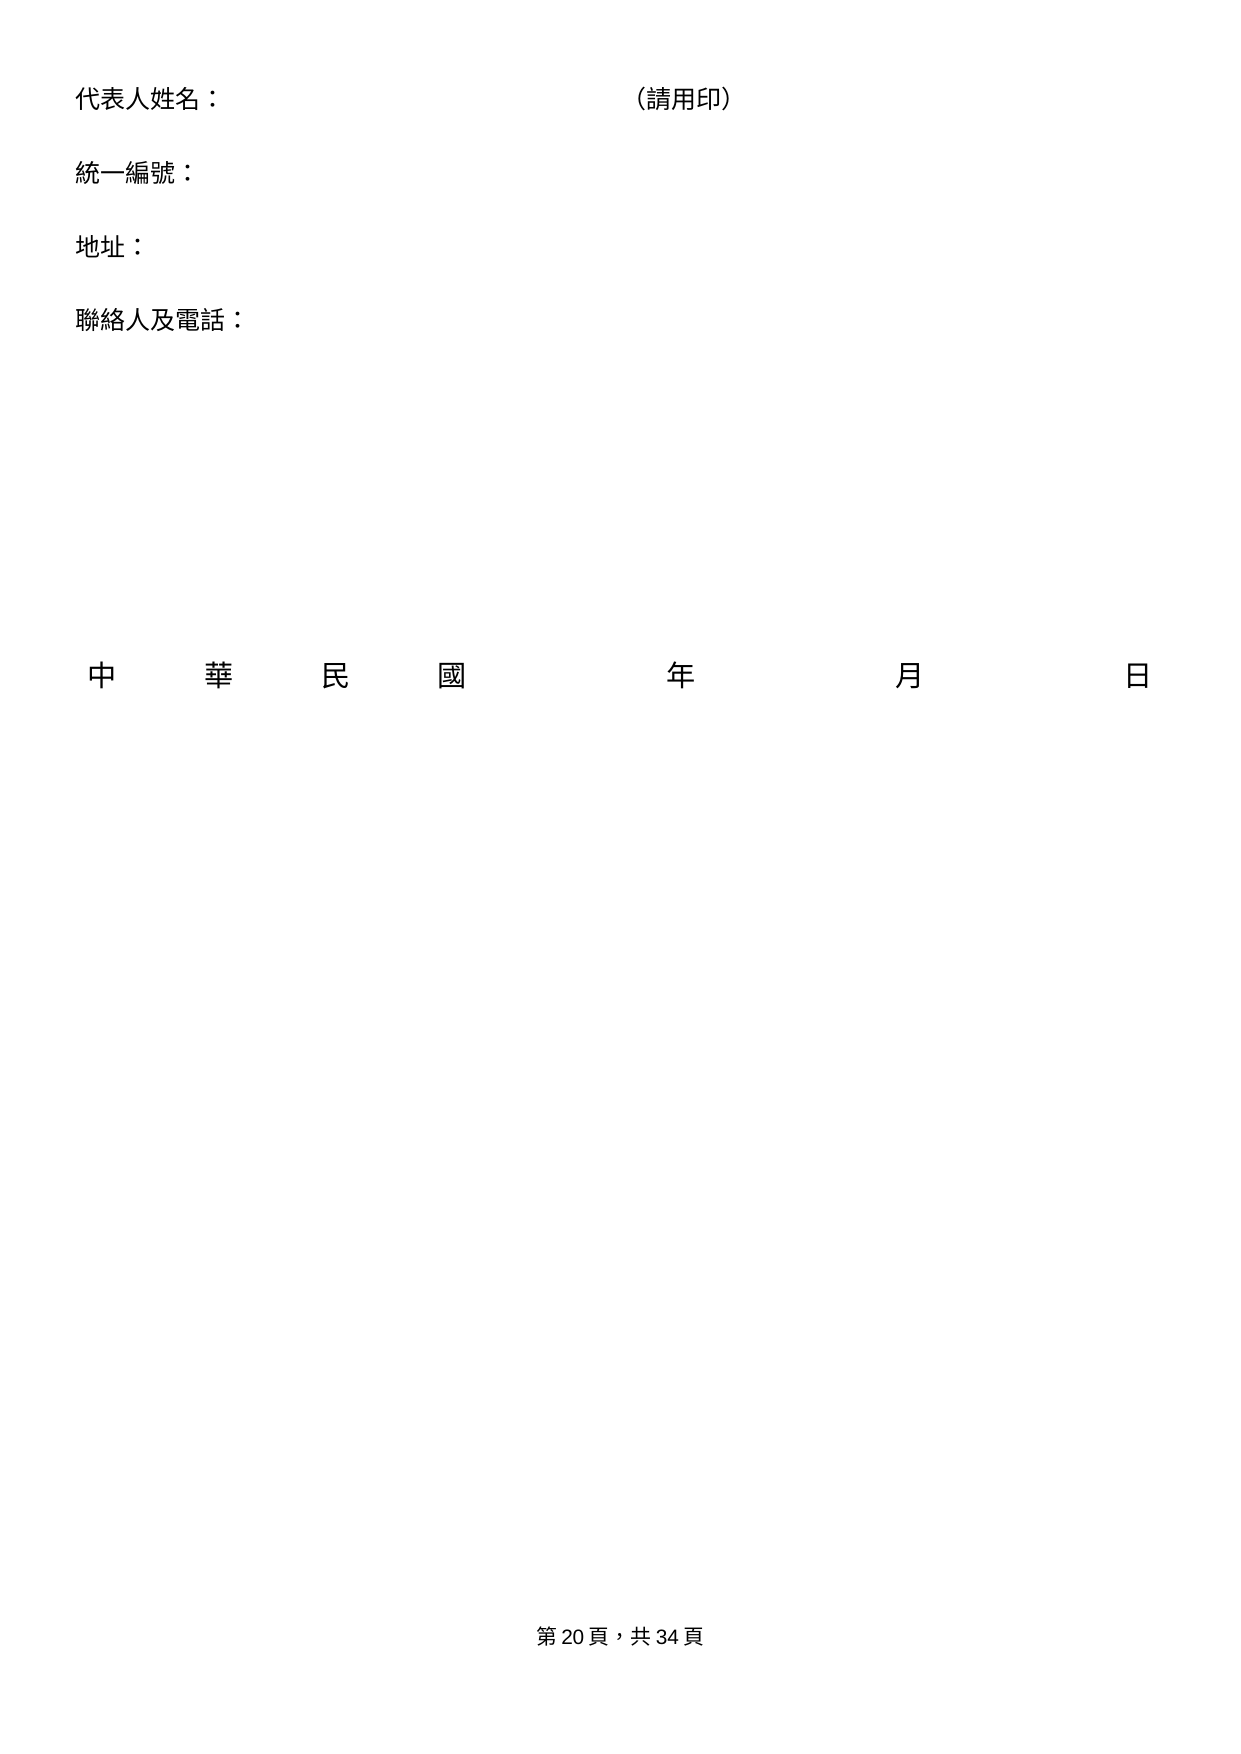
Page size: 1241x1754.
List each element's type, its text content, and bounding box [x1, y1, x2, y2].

text 代表人姓名： （請用印） [75, 79, 1165, 116]
text 聯絡人及電話： [75, 300, 1165, 338]
text 中 華 民 國 年 月 日 [87, 636, 1153, 711]
text 統一編號： [75, 153, 1165, 190]
text 地址： [75, 226, 1165, 264]
